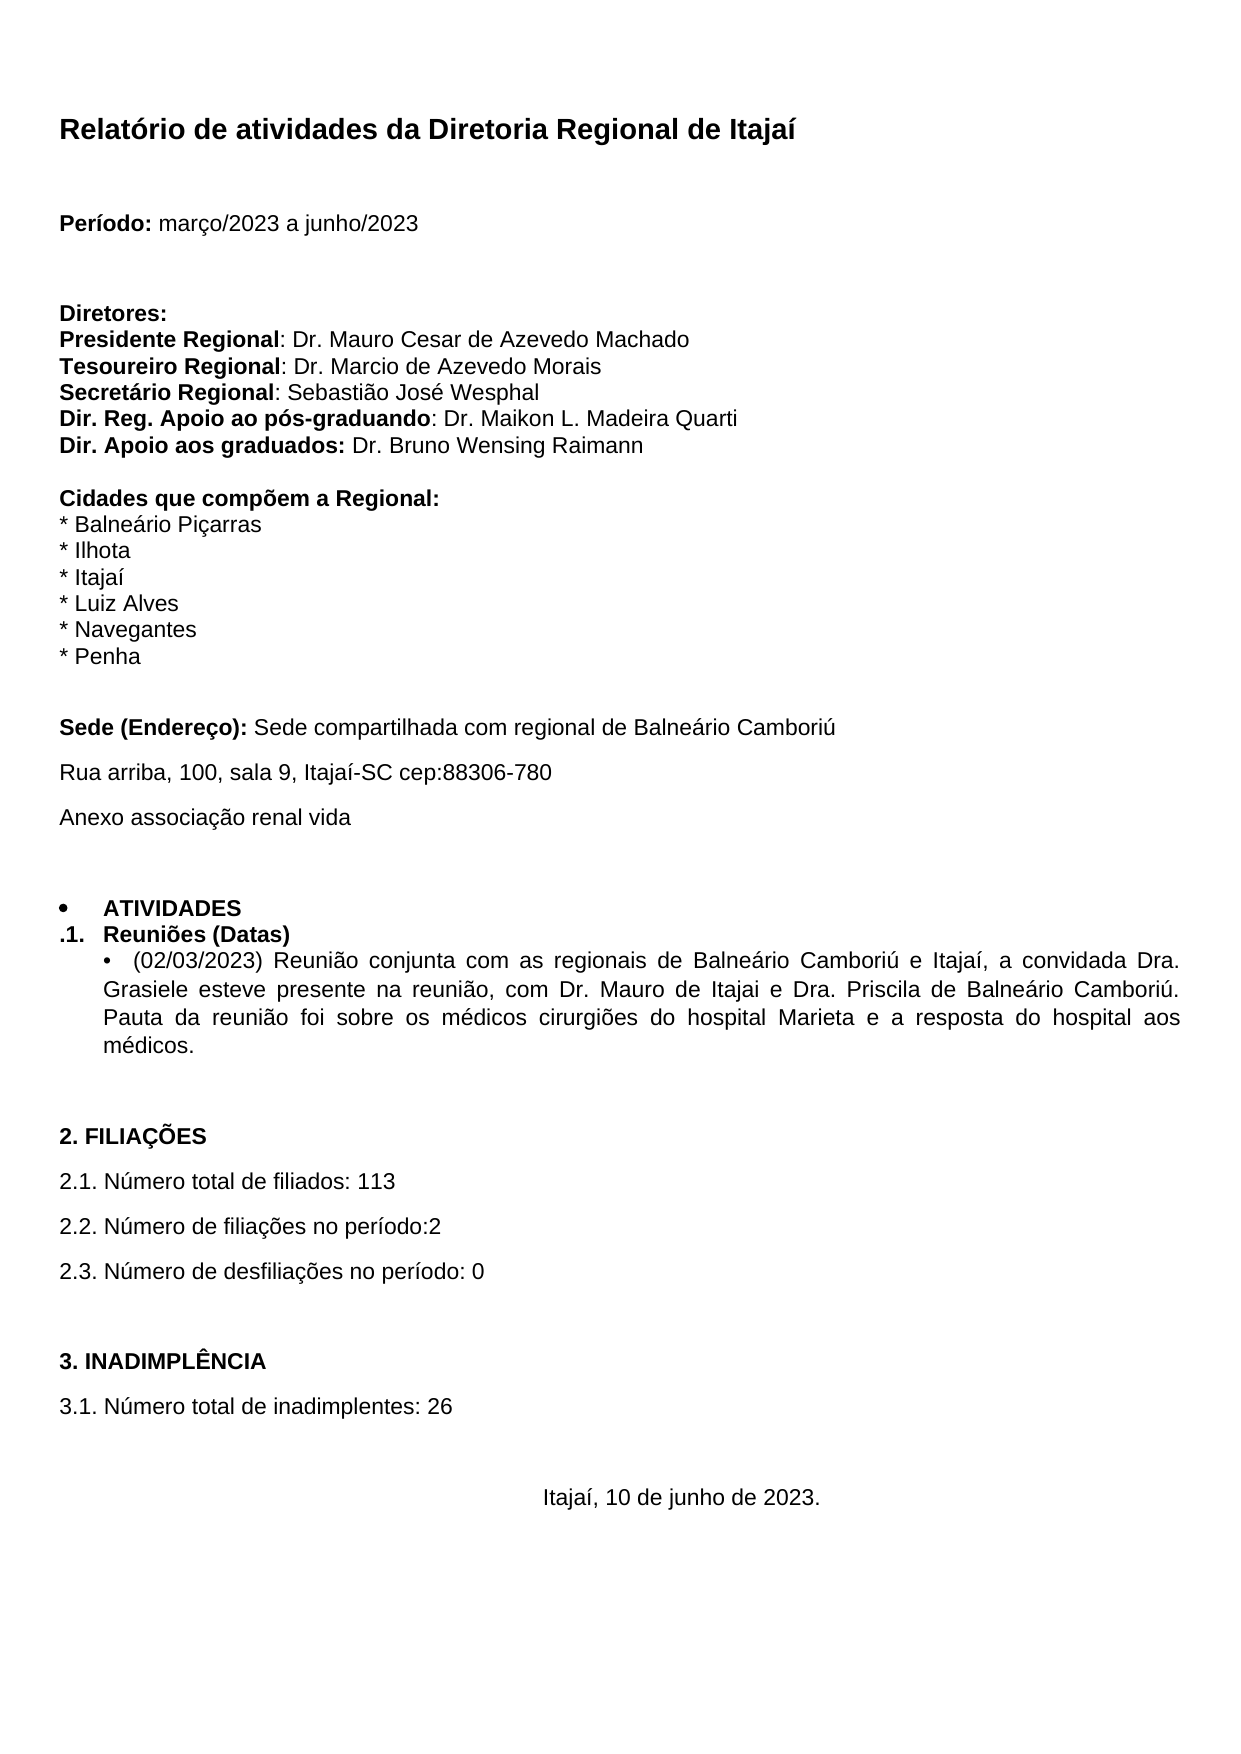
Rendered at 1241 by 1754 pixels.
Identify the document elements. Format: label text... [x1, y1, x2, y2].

list Reuniões (Datas) [59, 921, 1181, 947]
text Presidente Regional: Dr. Mauro Cesar de Azevedo Machado [59, 326, 1181, 353]
text Relatório de atividades da Diretoria Regional de Itajaí [59, 112, 1181, 145]
text * Luiz Alves [59, 590, 1181, 616]
text Período: março/2023 a junho/2023 [59, 210, 1181, 236]
text Sede (Endereço): Sede compartilhada com regional de Balneário Camboriú [59, 714, 1181, 740]
text Dir. Reg. Apoio ao pós-graduando: Dr. Maikon L. Madeira Quarti [59, 405, 1181, 432]
text 3. INADIMPLÊNCIA [59, 1348, 1181, 1374]
text Anexo associação renal vida [59, 804, 1181, 831]
text * Ilhota [59, 537, 1181, 563]
text 2.3. Número de desfiliações no período: 0 [59, 1258, 1181, 1284]
text Tesoureiro Regional: Dr. Marcio de Azevedo Morais [59, 353, 1181, 379]
text * Penha [59, 643, 1181, 669]
text Itajaí, 10 de junho de 2023. [59, 1483, 1181, 1510]
text 2. FILIAÇÕES [59, 1123, 1181, 1149]
text Dir. Apoio aos graduados: Dr. Bruno Wensing Raimann [59, 432, 1181, 458]
text 2.1. Número total de filiados: 113 [59, 1168, 1181, 1194]
text Secretário Regional: Sebastião José Wesphal [59, 379, 1181, 405]
text * Navegantes [59, 616, 1181, 643]
text • (02/03/2023) Reunião conjunta com as regionais de Balneário Camboriú e Itajaí, a convidada Dra. Grasiele esteve presente na reunião, com Dr. Mauro de Itajai e Dra. Priscila de Balneário Camboriú. Pauta da reunião foi sobre os médicos cirurgiões do hospital Marieta e a resposta do hospital aos médicos. [103, 947, 1181, 1059]
text * Itajaí [59, 563, 1181, 590]
text * Balneário Piçarras [59, 511, 1181, 537]
text 2.2. Número de filiações no período:2 [59, 1213, 1181, 1239]
text Rua arriba, 100, sala 9, Itajaí-SC cep:88306-780 [59, 759, 1181, 786]
text Diretores: [59, 300, 1181, 326]
list ATIVIDADES [59, 894, 1181, 921]
text Cidades que compõem a Regional: [59, 484, 1181, 511]
text 3.1. Número total de inadimplentes: 26 [59, 1393, 1181, 1420]
